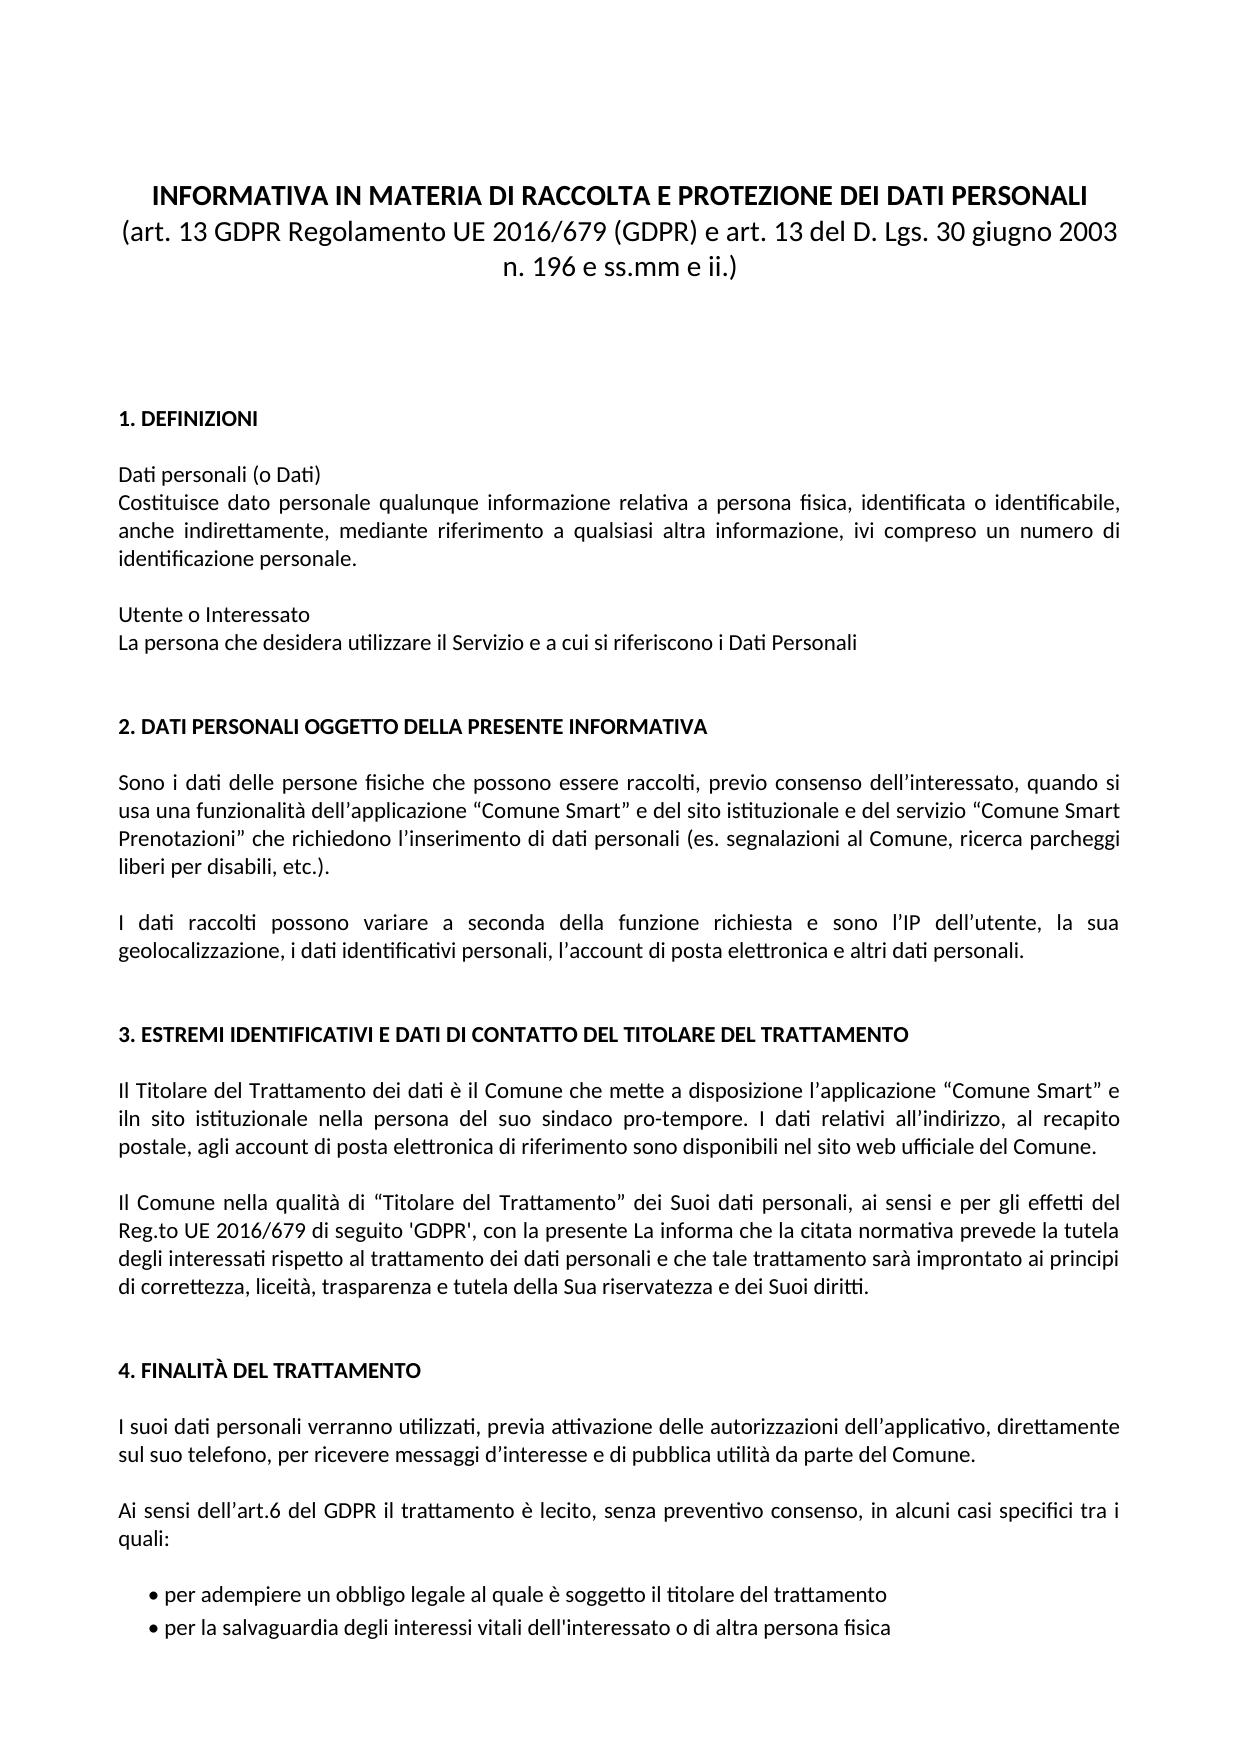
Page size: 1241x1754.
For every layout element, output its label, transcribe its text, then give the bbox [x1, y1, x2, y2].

text I suoi dati personali verranno utilizzati, previa attivazione delle autorizzazioni dell’applicativo, direttamente sul suo telefono, per ricevere messaggi d’interesse e di pubblica utilità da parte del Comune. [118, 1412, 1122, 1468]
text Costituisce dato personale qualunque informazione relativa a persona fisica, identificata o identificabile, anche indirettamente, mediante riferimento a qualsiasi altra informazione, ivi compreso un numero di identificazione personale. [118, 488, 1122, 572]
text Dati personali (o Dati) [118, 460, 1122, 488]
text INFORMATIVA IN MATERIA DI RACCOLTA E PROTEZIONE DEI DATI PERSONALI [118, 177, 1122, 213]
text 3. ESTREMI IDENTIFICATIVI E DATI DI CONTATTO DEL TITOLARE DEL TRATTAMENTO [118, 1020, 1122, 1048]
text I dati raccolti possono variare a seconda della funzione richiesta e sono l’IP dell’utente, la sua geolocalizzazione, i dati identificativi personali, l’account di posta elettronica e altri dati personali. [118, 908, 1122, 964]
text • per adempiere un obbligo legale al quale è soggetto il titolare del trattamento [148, 1581, 1122, 1609]
text Il Comune nella qualità di “Titolare del Trattamento” dei Suoi dati personali, ai sensi e per gli effetti del Reg.to UE 2016/679 di seguito 'GDPR', con la presente La informa che la citata normativa prevede la tutela degli interessati rispetto al trattamento dei dati personali e che tale trattamento sarà improntato ai principi di correttezza, liceità, trasparenza e tutela della Sua riservatezza e dei Suoi diritti. [118, 1188, 1122, 1300]
text Il Titolare del Trattamento dei dati è il Comune che mette a disposizione l’applicazione “Comune Smart” e iln sito istituzionale nella persona del suo sindaco pro-tempore. I dati relativi all’indirizzo, al recapito postale, agli account di posta elettronica di riferimento sono disponibili nel sito web ufficiale del Comune. [118, 1076, 1122, 1160]
text 2. DATI PERSONALI OGGETTO DELLA PRESENTE INFORMATIVA [118, 712, 1122, 740]
text La persona che desidera utilizzare il Servizio e a cui si riferiscono i Dati Personali [118, 628, 1122, 656]
text • per la salvaguardia degli interessi vitali dell'interessato o di altra persona fisica [148, 1613, 1122, 1641]
text (art. 13 GDPR Regolamento UE 2016/679 (GDPR) e art. 13 del D. Lgs. 30 giugno 2003 n. 196 e ss.mm e ii.) [118, 213, 1122, 284]
text Sono i dati delle persone fisiche che possono essere raccolti, previo consenso dell’interessato, quando si usa una funzionalità dell’applicazione “Comune Smart” e del sito istituzionale e del servizio “Comune Smart Prenotazioni” che richiedono l’inserimento di dati personali (es. segnalazioni al Comune, ricerca parcheggi liberi per disabili, etc.). [118, 768, 1122, 880]
text Ai sensi dell’art.6 del GDPR il trattamento è lecito, senza preventivo consenso, in alcuni casi specifici tra i quali: [118, 1497, 1122, 1553]
text 4. FINALITÀ DEL TRATTAMENTO [118, 1356, 1122, 1384]
text Utente o Interessato [118, 600, 1122, 628]
text 1. DEFINIZIONI [118, 404, 1122, 432]
